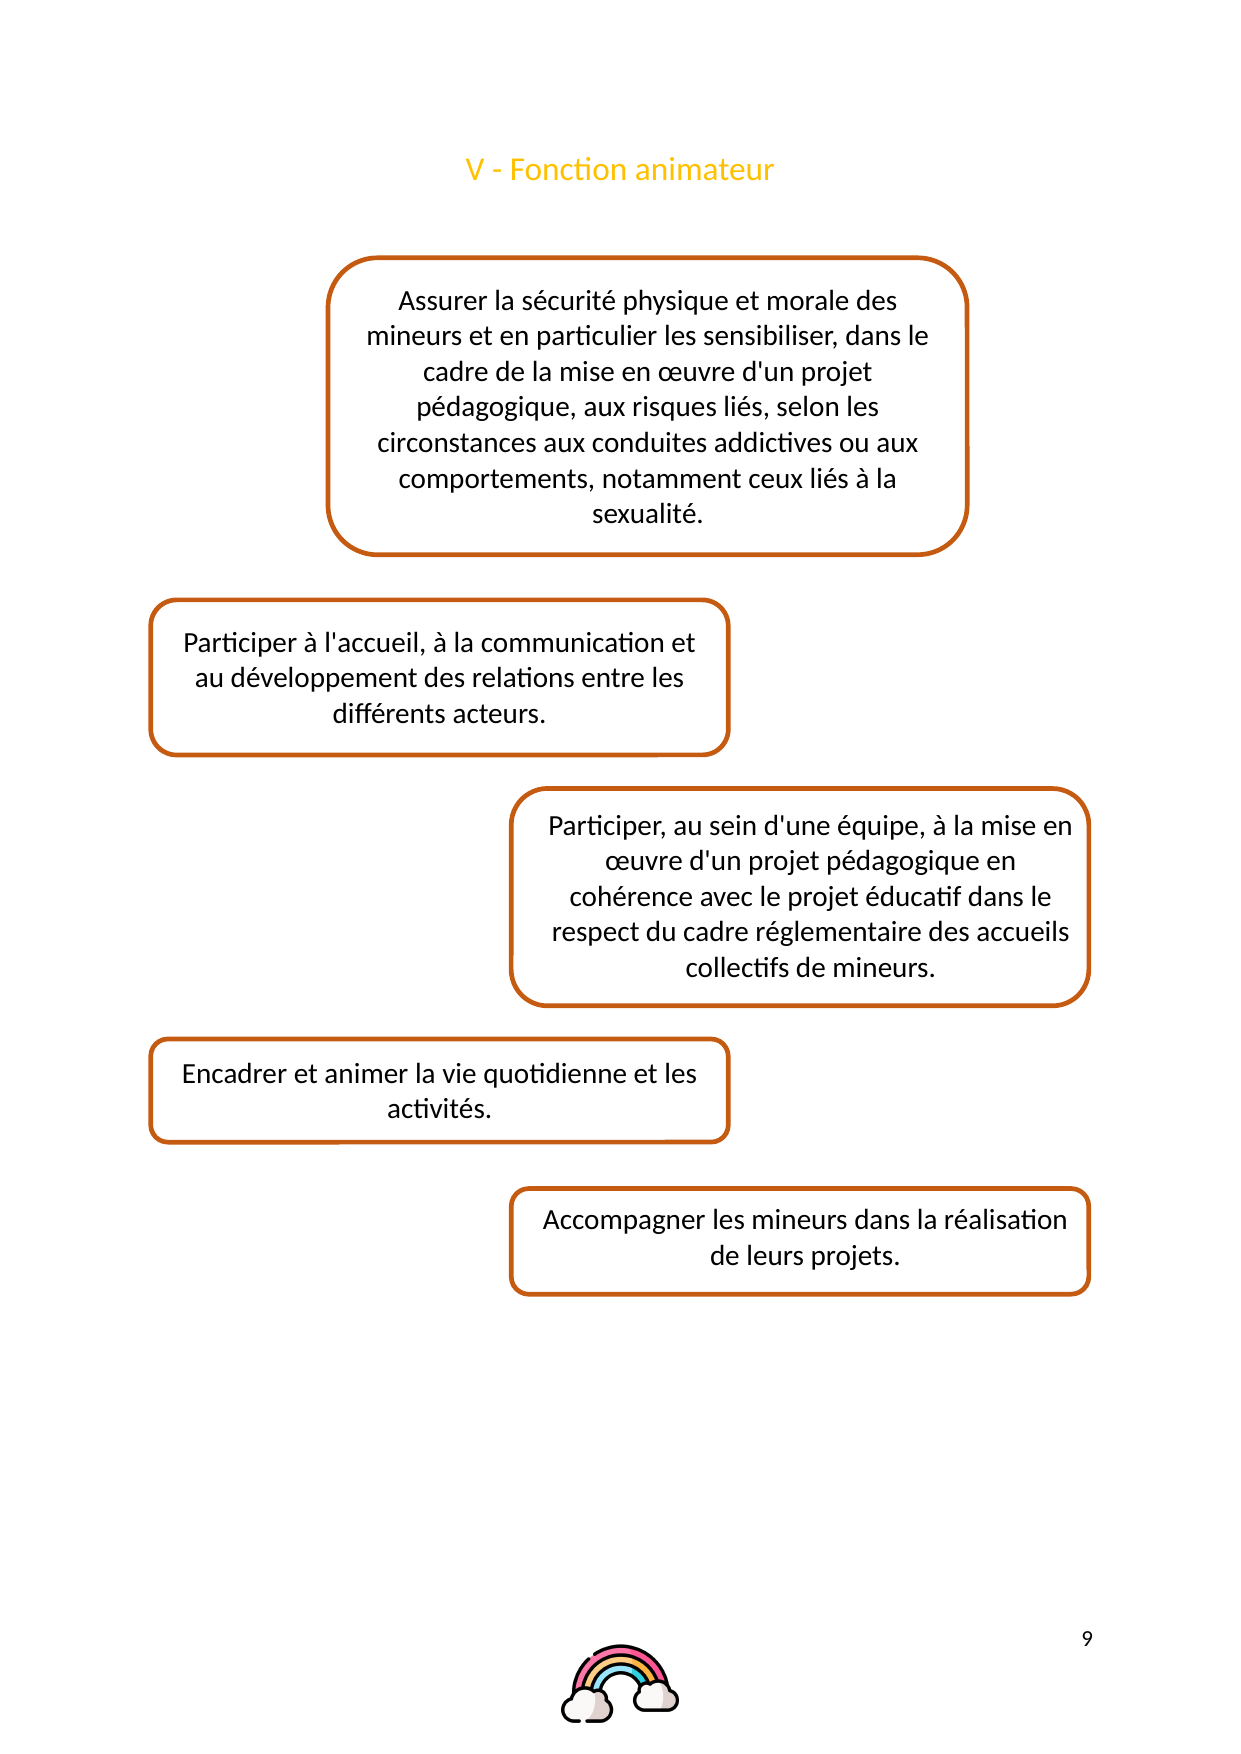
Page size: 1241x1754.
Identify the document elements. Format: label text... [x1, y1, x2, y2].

text V - Fonction animateur [148, 148, 1093, 188]
picture [561, 1625, 679, 1743]
text VI - Fonction direction [959, 275, 1093, 316]
text VI - Fonction direction [148, 275, 336, 316]
